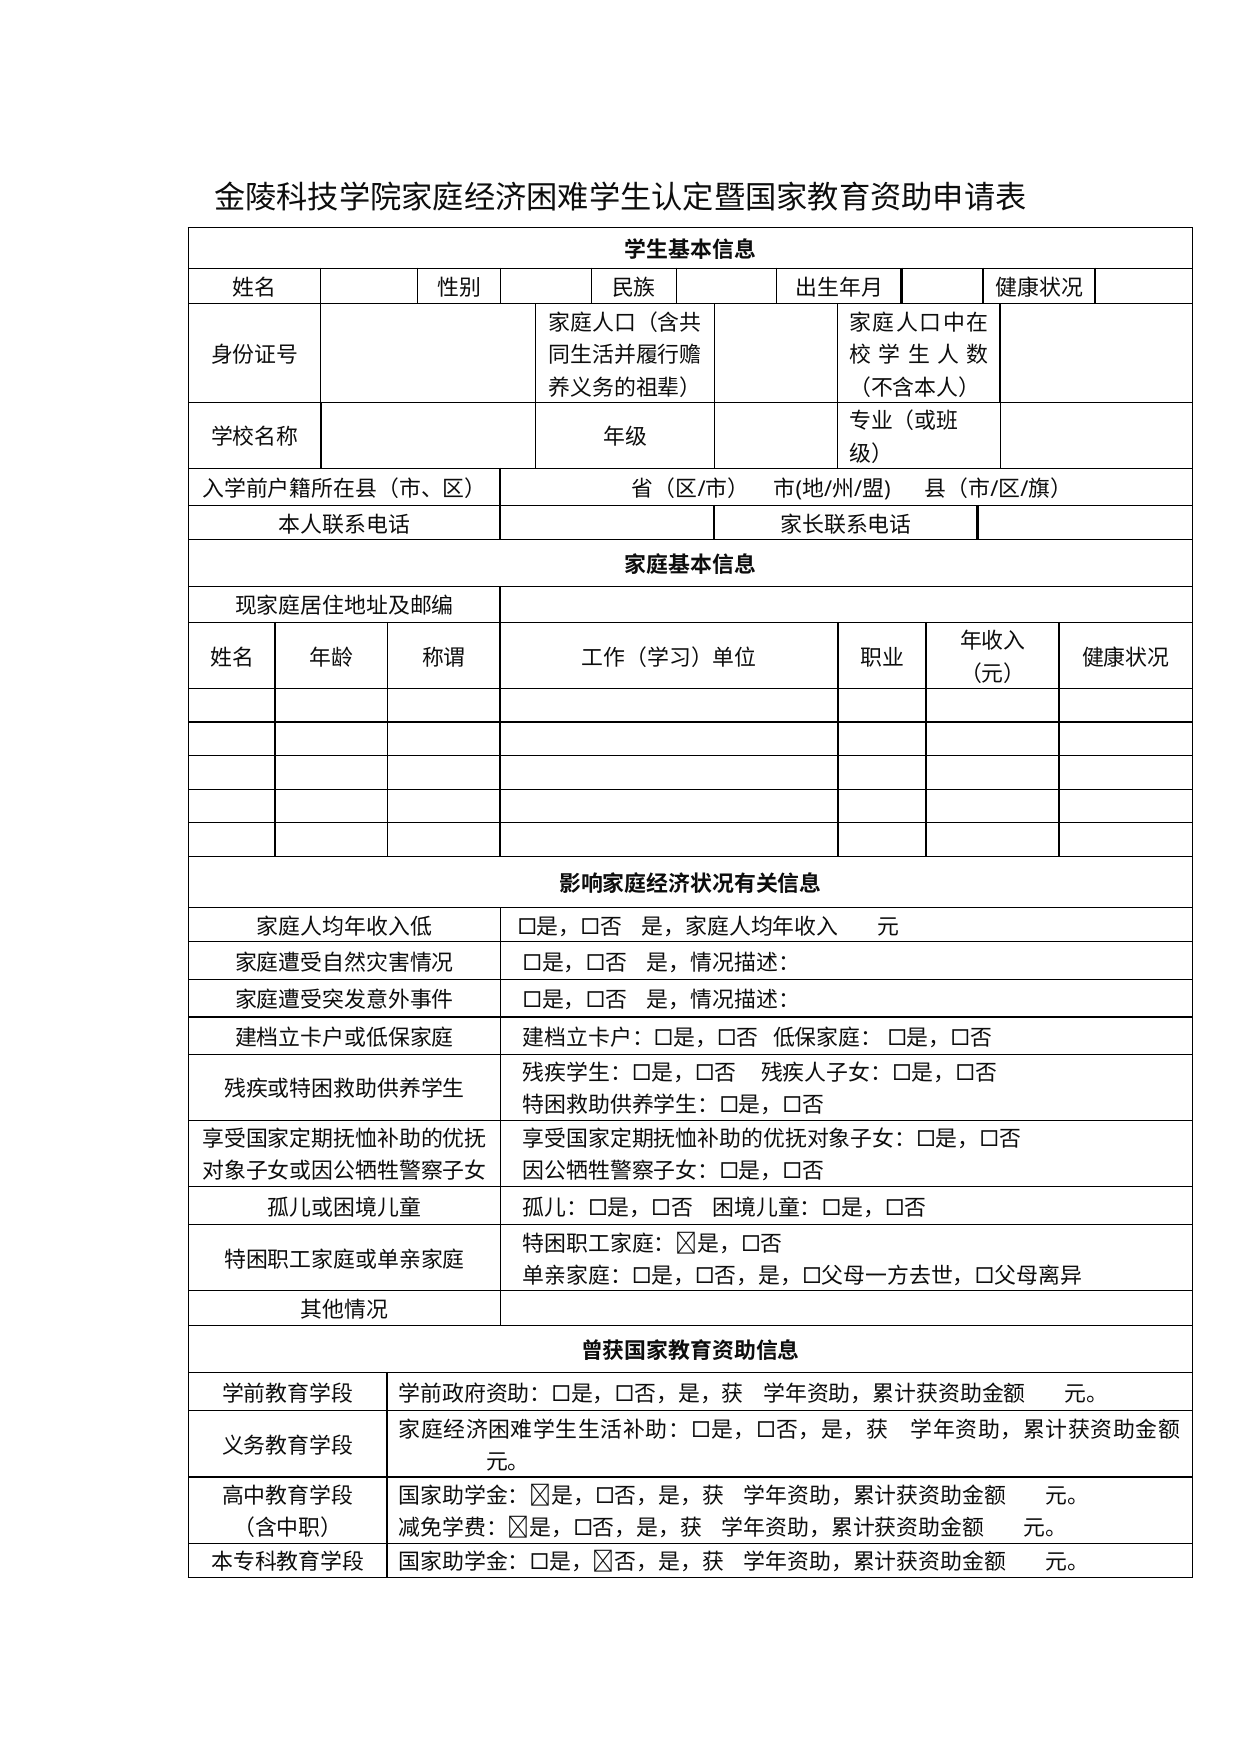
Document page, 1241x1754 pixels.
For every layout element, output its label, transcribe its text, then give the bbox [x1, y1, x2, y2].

table_cell 家庭人口中在校学生人数（不含本人） [838, 304, 999, 402]
table_cell 其他情况 [189, 1291, 500, 1324]
table_cell [501, 756, 837, 788]
table_cell [927, 756, 1058, 788]
table_cell 是，否 是，情况描述： [501, 942, 1192, 979]
table_cell 民族 [592, 269, 676, 303]
table_cell 残疾学生：是，否 残疾人子女：是，否 特困救助供养学生：是，否 [501, 1055, 1192, 1119]
table_cell 出生年月 [777, 269, 900, 303]
table_cell [276, 756, 387, 788]
table_cell 职业 [839, 623, 925, 688]
table_cell [927, 723, 1058, 755]
table_cell 高中教育学段 （含中职） [189, 1478, 386, 1542]
table_cell [276, 689, 387, 721]
table_cell 家庭人均年收入低 [189, 908, 500, 941]
table_cell [501, 823, 837, 856]
table_cell 影响家庭经济状况有关信息 [189, 857, 1192, 907]
table_cell [927, 689, 1058, 721]
table_cell 家庭人口（含共同生活并履行赡养义务的祖辈） [536, 304, 714, 402]
table_header 学生基本信息 [189, 228, 1192, 268]
table_cell 专业（或班级） [838, 403, 1000, 468]
table_cell 国家助学金：是，否，是，获 学年资助，累计获资助金额 元。 减免学费：是，否，是，获 学年资助，累计获资助金额 元。 [388, 1478, 1192, 1542]
table_cell 家长联系电话 [715, 506, 976, 539]
table_cell [388, 756, 499, 788]
table_cell [677, 269, 776, 303]
table_cell [839, 689, 925, 721]
table_cell [189, 756, 274, 788]
table_cell 姓名 [189, 269, 320, 303]
table_cell [501, 1291, 1192, 1324]
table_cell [388, 1544, 1192, 1577]
table_cell 年龄 [276, 623, 387, 688]
table_cell [388, 723, 499, 755]
table_cell [388, 823, 499, 856]
table_cell 健康状况 [1060, 623, 1192, 688]
table_cell [927, 790, 1058, 822]
table_cell 姓名 [189, 623, 274, 688]
table_cell [1060, 790, 1192, 822]
table_cell 称谓 [388, 623, 499, 688]
table_cell [839, 823, 925, 856]
table_cell 学前教育学段 [189, 1373, 386, 1410]
table_cell 家庭遭受突发意外事件 [189, 980, 500, 1016]
table_cell [501, 587, 1192, 622]
table_cell [189, 823, 274, 856]
table_cell [1060, 689, 1192, 721]
table_cell 孤儿或困境儿童 [189, 1187, 500, 1224]
table_cell 是，否 是，家庭人均年收入 元 [501, 908, 1192, 941]
table_cell [321, 269, 417, 303]
table_cell [1060, 823, 1192, 856]
table_cell 身份证号 [189, 304, 320, 402]
table_cell 残疾或特困救助供养学生 [189, 1055, 500, 1119]
table_cell 家庭经济困难学生生活补助：是，否，是，获 学年资助，累计获资助金额 元。 [388, 1411, 1192, 1476]
table_cell 义务教育学段 [189, 1411, 386, 1476]
table_cell [189, 790, 274, 822]
table_cell 享受国家定期抚恤补助的优抚对象子女：是，否 因公牺牲警察子女：是，否 [501, 1121, 1192, 1186]
table_cell 工作（学习）单位 [501, 623, 837, 688]
table_cell 特困职工家庭：是，否 单亲家庭：是，否，是，父母一方去世，父母离异 [501, 1225, 1192, 1290]
table_cell 家庭遭受自然灾害情况 [189, 942, 500, 979]
table_cell [903, 269, 982, 303]
table_cell [979, 506, 1192, 539]
table_cell [321, 304, 535, 402]
table_cell [501, 689, 837, 721]
table_cell [276, 823, 387, 856]
table_cell [839, 790, 925, 822]
table_cell [927, 823, 1058, 856]
table_cell 家庭基本信息 [189, 540, 1192, 586]
table_cell [715, 304, 837, 402]
table_cell [501, 790, 837, 822]
table_cell [189, 723, 274, 755]
table_cell 省（区/市） 市(地/州/盟) 县（市/区/旗） [501, 469, 1192, 505]
table_cell [322, 403, 535, 468]
table_cell [1001, 403, 1192, 468]
table_cell [501, 269, 591, 303]
table_cell [839, 723, 925, 755]
table_cell 健康状况 [984, 269, 1094, 303]
table_cell [276, 723, 387, 755]
table_cell [1060, 756, 1192, 788]
table_cell [189, 689, 274, 721]
table_cell [276, 790, 387, 822]
text 金陵科技学院家庭经济困难学生认定暨国家教育资助申请表 [187, 162, 1053, 227]
table_cell 享受国家定期抚恤补助的优抚对象子女或因公牺牲警察子女 [189, 1121, 500, 1186]
table_cell [1001, 304, 1192, 402]
table_cell 特困职工家庭或单亲家庭 [189, 1225, 500, 1290]
table_cell 性别 [418, 269, 500, 303]
table_cell 建档立卡户：是，否 低保家庭： 是，否 [501, 1018, 1192, 1053]
table_cell 本人联系电话 [189, 506, 499, 539]
table_cell 曾获国家教育资助信息 [189, 1326, 1192, 1372]
table_cell 建档立卡户或低保家庭 [189, 1018, 500, 1053]
table_cell [1096, 269, 1192, 303]
table_cell 学校名称 [189, 403, 320, 468]
table_cell 本专科教育学段 [189, 1544, 386, 1577]
table_cell [839, 756, 925, 788]
table_cell 入学前户籍所在县（市、区） [189, 469, 499, 505]
table_cell 孤儿：是，否 困境儿童：是，否 [501, 1187, 1192, 1224]
table_cell [715, 403, 837, 468]
table_cell 年级 [536, 403, 714, 468]
table_cell 年收入（元） [927, 623, 1058, 688]
table_cell [501, 506, 713, 539]
table_cell [1060, 723, 1192, 755]
table_cell 是，否 是，情况描述： [501, 980, 1192, 1016]
table_cell [388, 790, 499, 822]
table_cell 学前政府资助：是，否，是，获 学年资助，累计获资助金额 元。 [388, 1373, 1192, 1410]
table_cell 现家庭居住地址及邮编 [189, 587, 499, 622]
table_cell [501, 723, 837, 755]
table_cell [388, 689, 499, 721]
